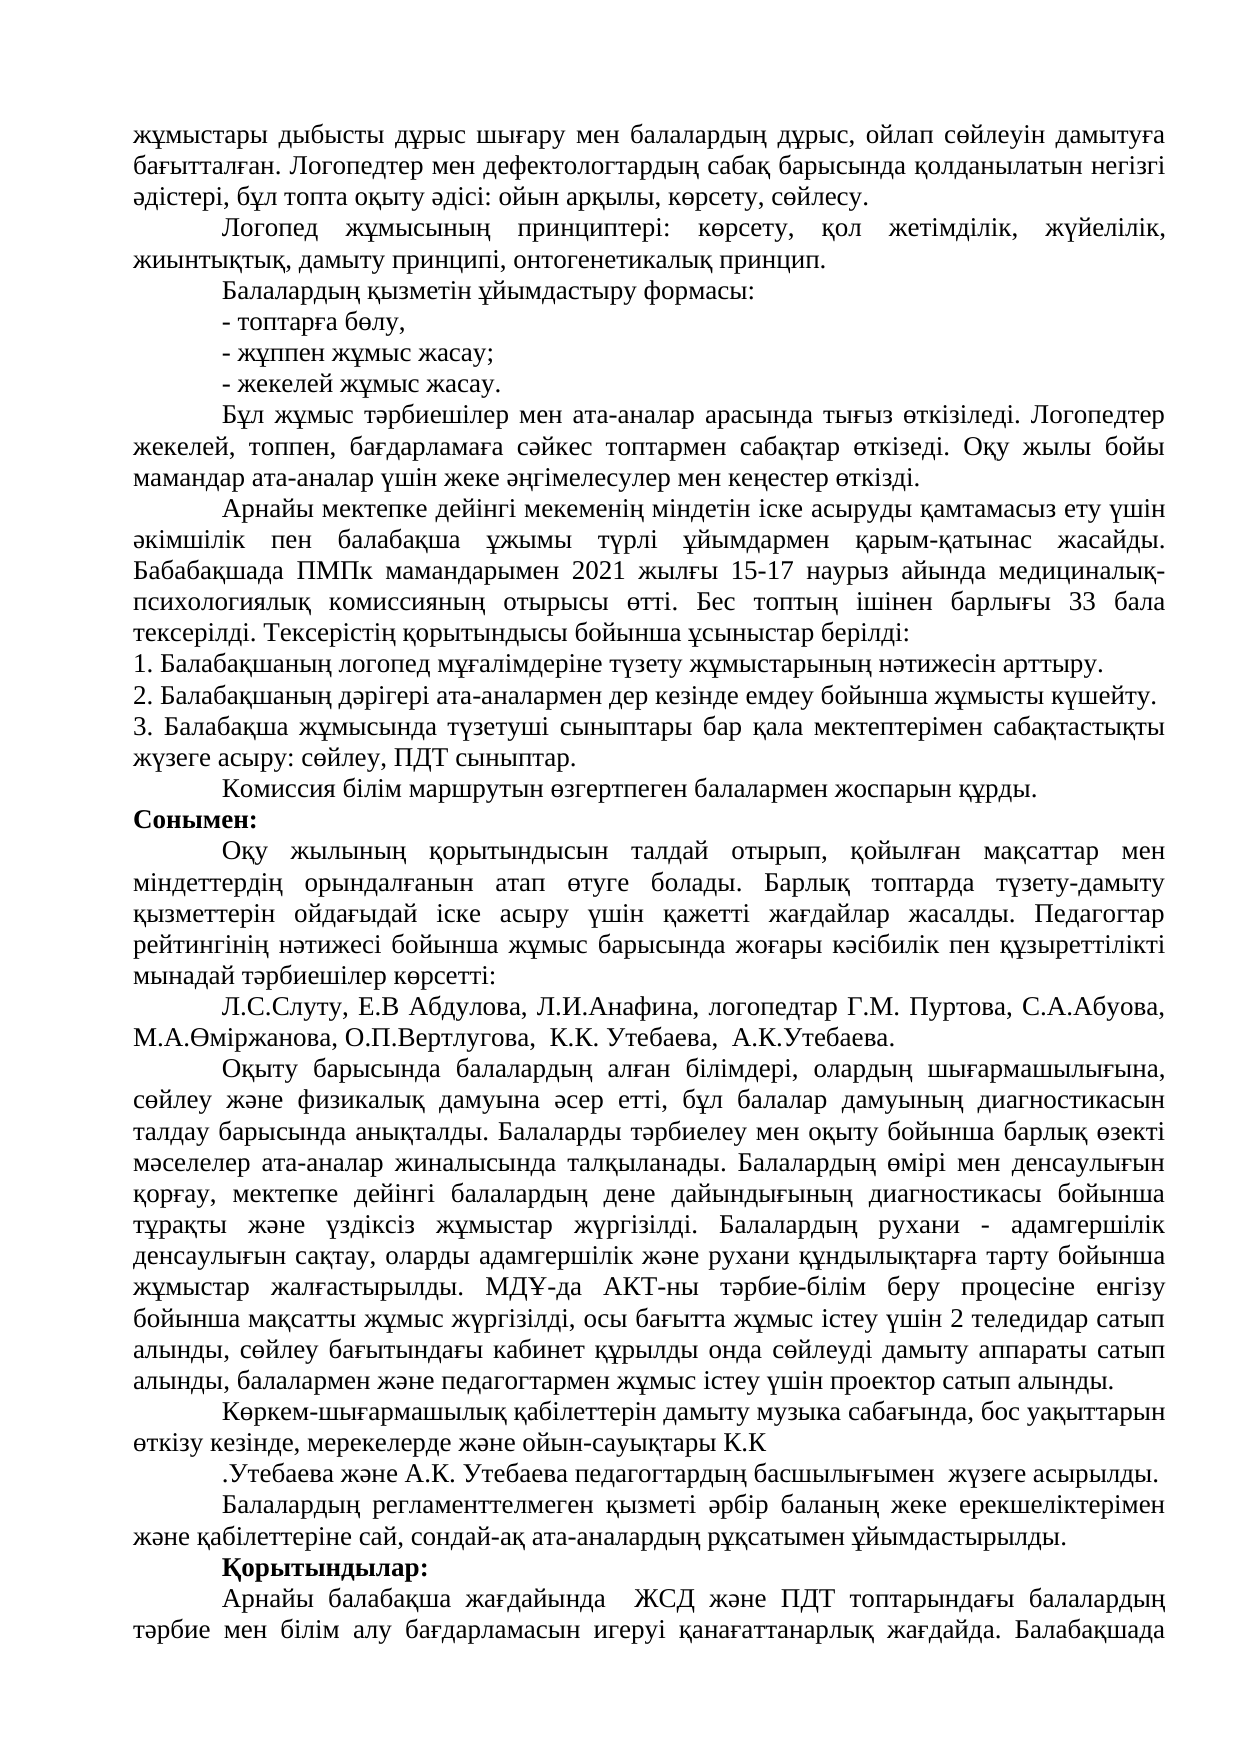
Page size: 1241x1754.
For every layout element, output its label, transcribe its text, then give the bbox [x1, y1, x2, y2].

text Оқыту барысында балалардың алған білімдері, олардың шығармашылығына, сөйлеу және физикалық дамуына әсер етті, бұл балалар дамуының диагностикасын талдау барысында анықталды. Балаларды тәрбиелеу мен оқыту бойынша барлық өзекті мәселелер ата-аналар жиналысында талқыланады. Балалардың өмірі мен денсаулығын қорғау, мектепке дейінгі балалардың дене дайындығының диагностикасы бойынша тұрақты және үздіксіз жұмыстар жүргізілді. Балалардың рухани - адамгершілік денсаулығын сақтау, оларды адамгершілік және рухани құндылықтарға тарту бойынша жұмыстар жалғастырылды. МДҰ-да АКТ-ны тәрбие-білім беру процесіне енгізу бойынша мақсатты жұмыс жүргізілді, осы бағытта жұмыс істеу үшін 2 теледидар сатып алынды, сөйлеу бағытындағы кабинет құрылды онда сөйлеуді дамыту аппараты сатып алынды, балалармен және педагогтармен жұмыс істеу үшін проектор сатып алынды. [133, 1052, 1167, 1395]
text 1. Балабақшаның логопед мұғалімдеріне түзету жұмыстарының нәтижесін арттыру. [133, 648, 1167, 679]
text Балалардың қызметін ұйымдастыру формасы: [133, 274, 1167, 305]
text Қорытындылар: [133, 1551, 1167, 1582]
text Балалардың регламенттелмеген қызметі әрбір баланың жеке ерекшеліктерімен және қабілеттеріне сай, сондай-ақ ата-аналардың рұқсатымен ұйымдастырылды. [133, 1488, 1167, 1551]
text - топтарға бөлу, [133, 305, 1167, 336]
text Оқу жылының қорытындысын талдай отырып, қойылған мақсаттар мен міндеттердің орындалғанын атап өтуге болады. Барлық топтарда түзету-дамыту қызметтерін ойдағыдай іске асыру үшін қажетті жағдайлар жасалды. Педагогтар рейтингінің нәтижесі бойынша жұмыс барысында жоғары кәсібилік пен құзыреттілікті мынадай тәрбиешілер көрсетті: [133, 834, 1167, 990]
text Көркем-шығармашылық қабілеттерін дамыту музыка сабағында, бос уақыттарын өткізу кезінде, мерекелерде және ойын-сауықтары К.К [133, 1395, 1167, 1457]
text .Утебаева және А.К. Утебаева педагогтардың басшылығымен жүзеге асырылды. [133, 1457, 1167, 1488]
text Бұл жұмыс тәрбиешілер мен ата-аналар арасында тығыз өткізіледі. Логопедтер жекелей, топпен, бағдарламаға сәйкес топтармен сабақтар өткізеді. Оқу жылы бойы мамандар ата-аналар үшін жеке әңгімелесулер мен кеңестер өткізді. [133, 398, 1167, 492]
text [133, 1582, 1167, 1644]
text Логопед жұмысының принциптері: көрсету, қол жетімділік, жүйелілік, жиынтықтық, дамыту принципі, онтогенетикалық принцип. [133, 212, 1167, 274]
text - жекелей жұмыс жасау. [133, 367, 1167, 398]
text Сонымен: [133, 803, 1167, 834]
text 3. Балабақша жұмысында түзетуші сыныптары бар қала мектептерімен сабақтастықты жүзеге асыру: сөйлеу, ПДТ сыныптар. [133, 710, 1167, 772]
text Арнайы мектепке дейінгі мекеменің міндетін іске асыруды қамтамасыз ету үшін әкімшілік пен балабақша ұжымы түрлі ұйымдармен қарым-қатынас жасайды. Бабабақшада ПМПк мамандарымен 2021 жылғы 15-17 наурыз айында медициналық-психологиялық комиссияның отырысы өтті. Бес топтың ішінен барлығы 33 бала тексерілді. Тексерістің қорытындысы бойынша ұсыныстар берілді: [133, 492, 1167, 648]
text - жұппен жұмыс жасау; [133, 336, 1167, 367]
text Комиссия білім маршрутын өзгертпеген балалармен жоспарын құрды. [133, 772, 1167, 803]
text Л.С.Слуту, Е.В Абдулова, Л.И.Анафина, логопедтар Г.М. Пуртова, С.А.Абуова, М.А.Өміржанова, О.П.Вертлугова, К.К. Утебаева, А.К.Утебаева. [133, 990, 1167, 1052]
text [133, 118, 1167, 212]
text 2. Балабақшаның дәрігері ата-аналармен дер кезінде емдеу бойынша жұмысты күшейту. [133, 679, 1167, 710]
